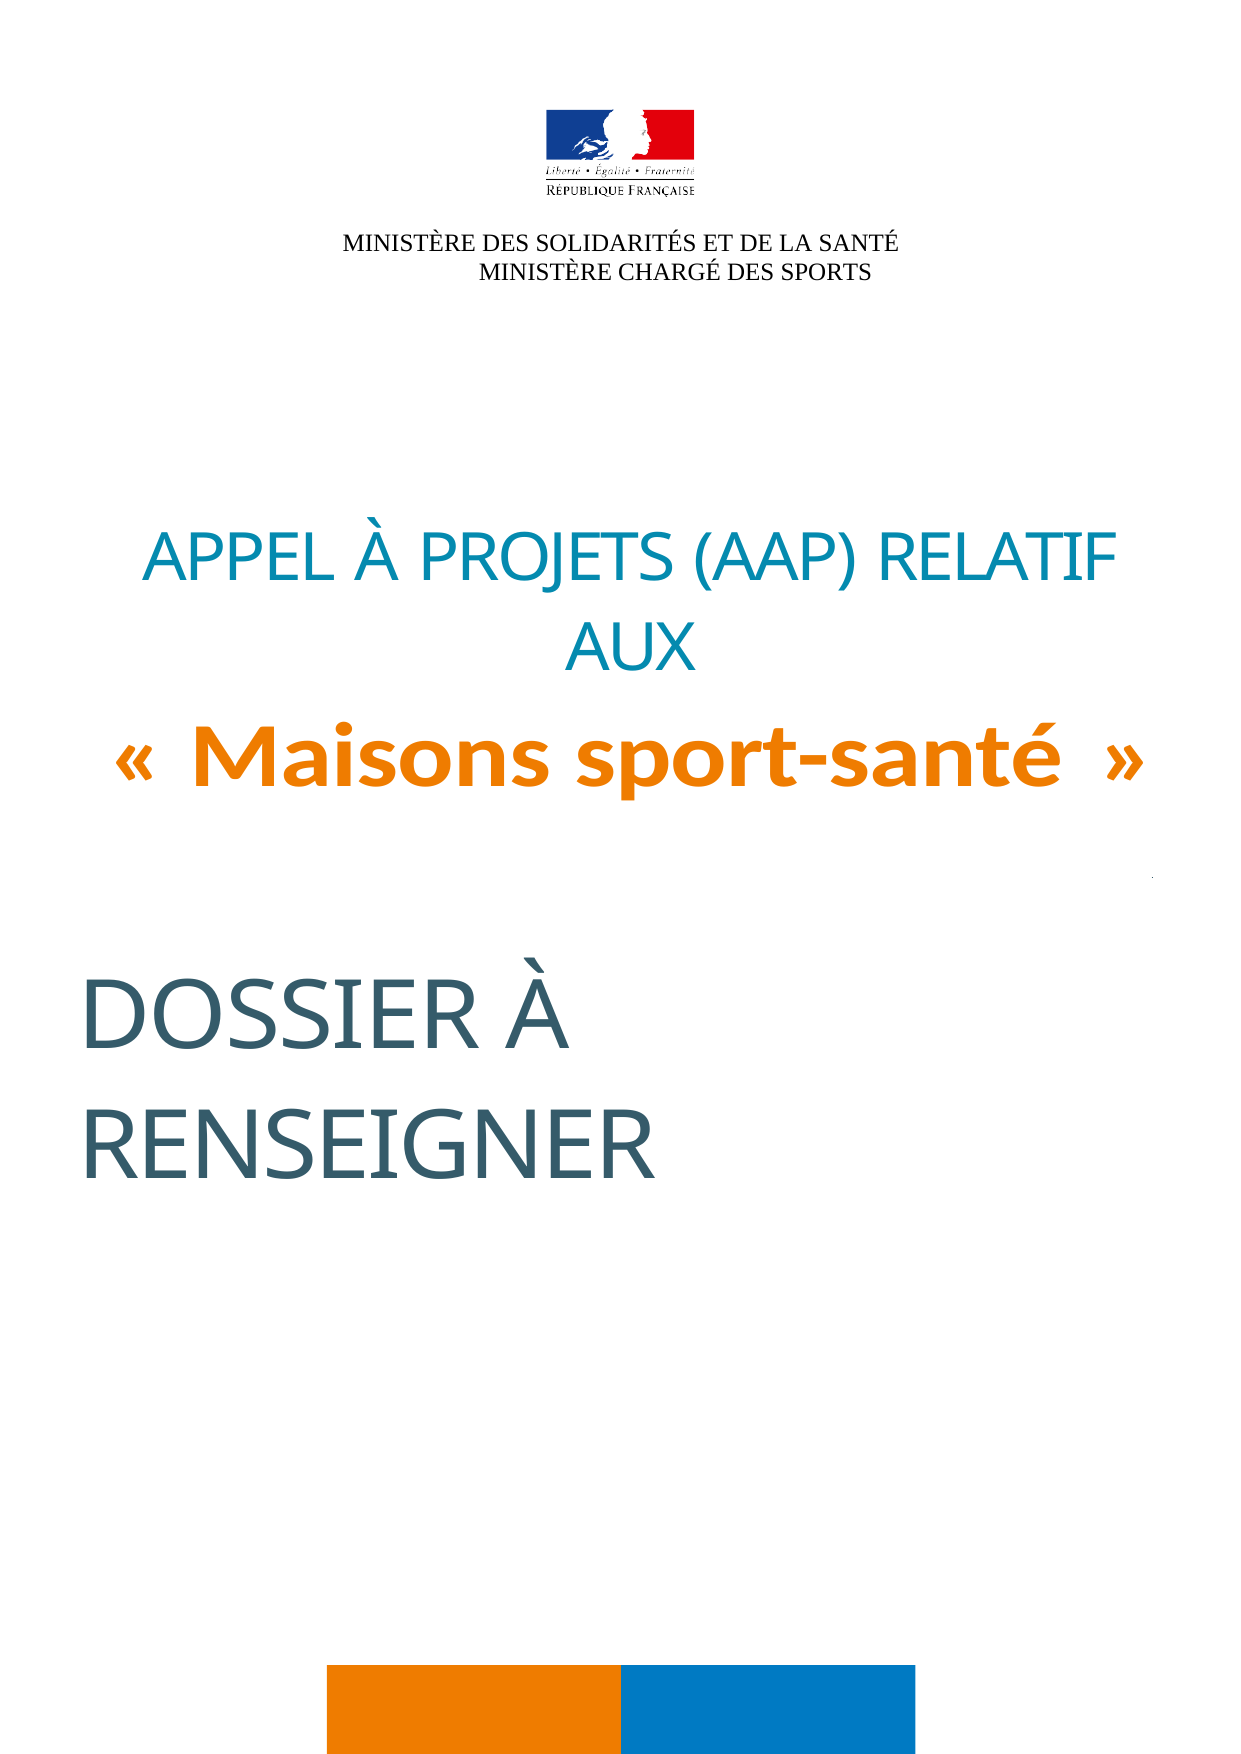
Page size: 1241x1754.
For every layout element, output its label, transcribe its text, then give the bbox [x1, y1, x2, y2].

text « Maisons sport-santé » [98, 697, 1165, 809]
text DOSSIER À RENSEIGNER [77, 946, 1165, 1207]
text APPEL À PROJETS (AAP) RELATIF AUX [98, 509, 1165, 690]
picture [545, 109, 695, 197]
text MINISTÈRE DES SOLIDARITÉS ET DE LA SANTÉ MINISTÈRE CHARGÉ DES SPORTS [342, 228, 1030, 286]
